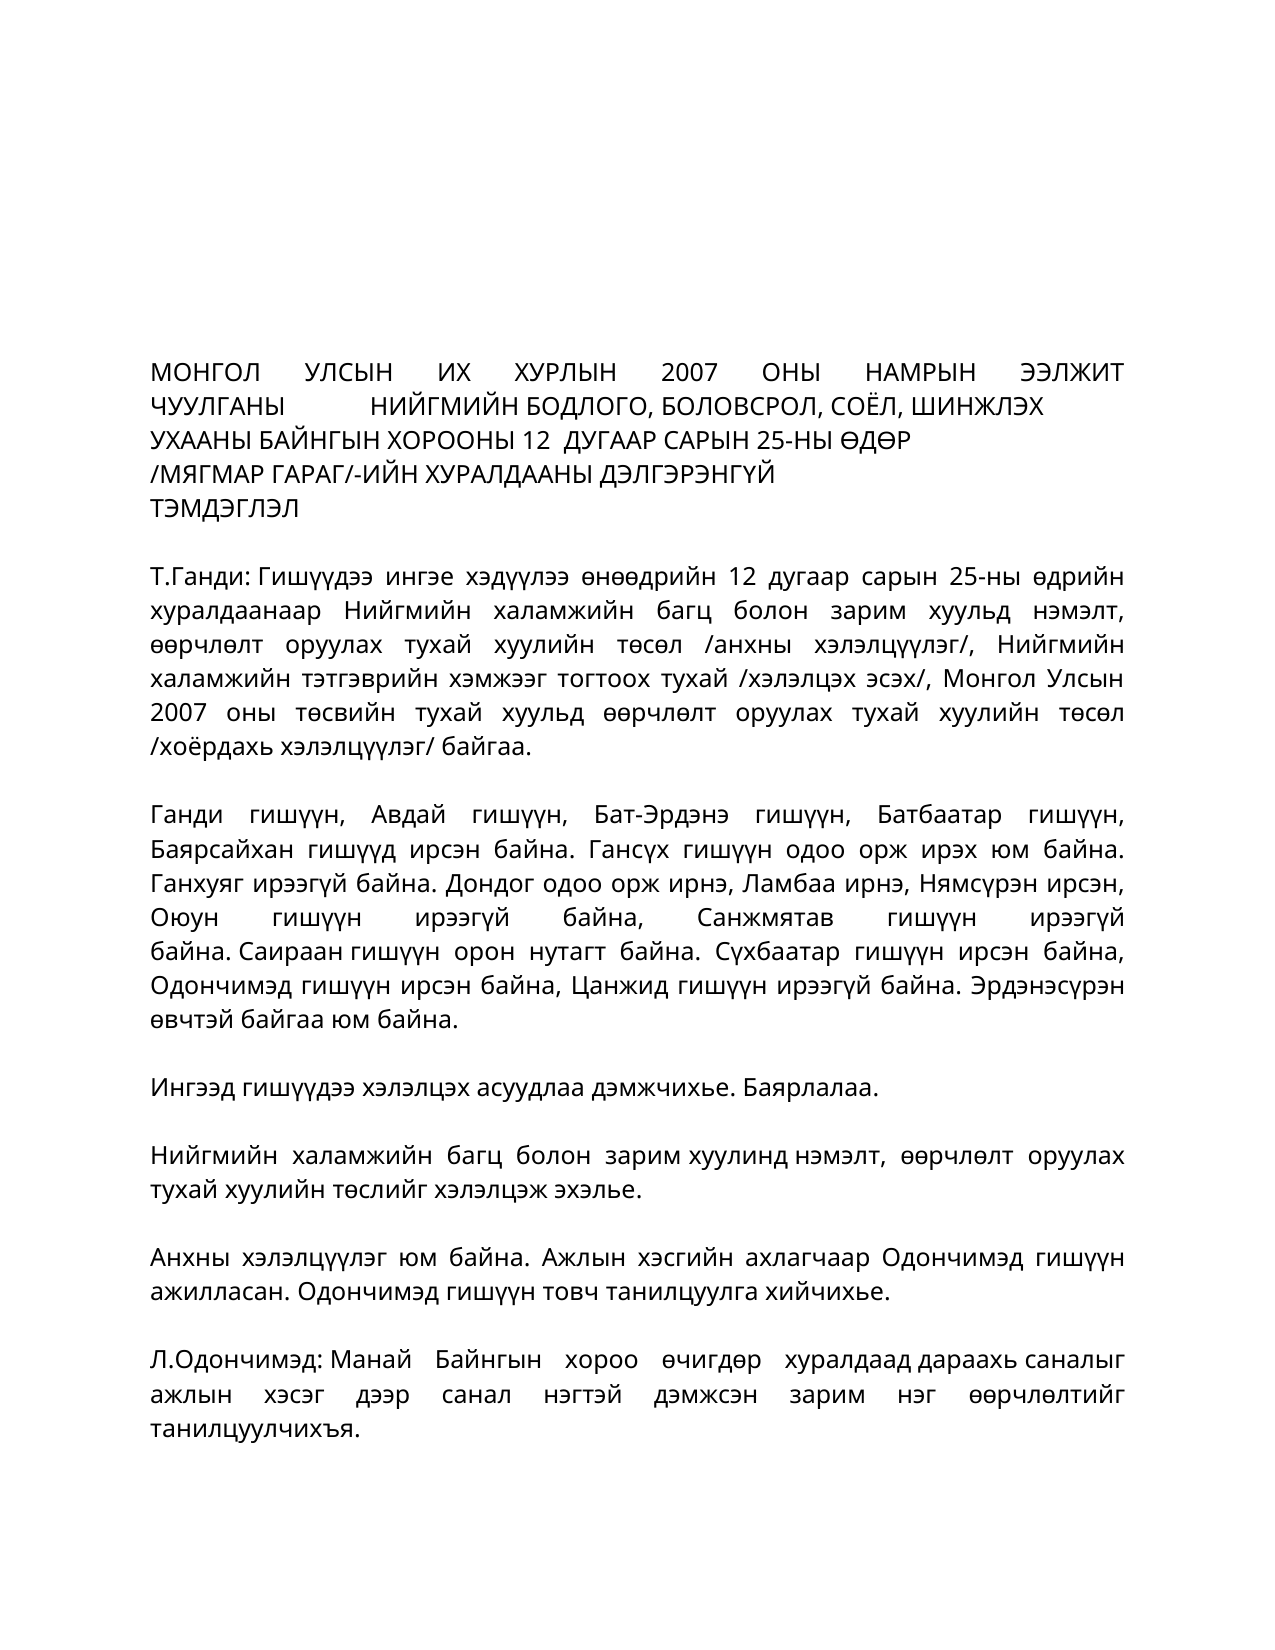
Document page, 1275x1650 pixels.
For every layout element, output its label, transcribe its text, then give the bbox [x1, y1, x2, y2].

text Ингээд гишүүдээ хэлэлцэх асуудлаа дэмжчихье. Баярлалаа. [150, 1070, 1125, 1104]
text Л.Одончимэд: Манай Байнгын хороо өчигдөр хуралдаад дараахь саналыг ажлын хэсэг дээр санал нэгтэй дэмжсэн зарим нэг өөрчлөлтийг танилцуулчихъя. [150, 1342, 1125, 1444]
text УХААНЫ БАЙНГЫН ХОРООНЫ 12 ДУГААР САРЫН 25-НЫ ӨДӨР [150, 422, 1125, 457]
text МОНГОЛ УЛСЫН ИХ ХУРЛЫН 2007 ОНЫ НАМРЫН ЭЭЛЖИТ ЧУУЛГАНЫ НИЙГМИЙН БОДЛОГО, БОЛОВСРОЛ, СОЁЛ, ШИНЖЛЭХ [150, 354, 1125, 422]
text ТЭМДЭГЛЭЛ [150, 491, 1125, 525]
text Ганди гишүүн, Авдай гишүүн, Бат-Эрдэнэ гишүүн, Батбаатар гишүүн, Баярсайхан гишүүд ирсэн байна. Гансүх гишүүн одоо орж ирэх юм байна. Ганхуяг ирээгүй байна. Дондог одоо орж ирнэ, Ламбаа ирнэ, Нямсүрэн ирсэн, Оюун гишүүн ирээгүй байна, Санжмятав гишүүн ирээгүй байна. Саираан гишүүн орон нутагт байна. Сүхбаатар гишүүн ирсэн байна, Одончимэд гишүүн ирсэн байна, Цанжид гишүүн ирээгүй байна. Эрдэнэсүрэн өвчтэй байгаа юм байна. [150, 797, 1125, 1036]
text /МЯГМАР ГАРАГ/-ИЙН ХУРАЛДААНЫ ДЭЛГЭРЭНГҮЙ [150, 457, 1125, 491]
text Т.Ганди: Гишүүдээ ингэе хэдүүлээ өнөөдрийн 12 дугаар сарын 25-ны өдрийн хуралдаанаар Нийгмийн халамжийн багц болон зарим хуульд нэмэлт, өөрчлөлт оруулах тухай хуулийн төсөл /анхны хэлэлцүүлэг/, Нийгмийн халамжийн тэтгэврийн хэмжээг тогтоох тухай /хэлэлцэх эсэх/, Монгол Улсын 2007 оны төсвийн тухай хуульд өөрчлөлт оруулах тухай хуулийн төсөл /хоёрдахь хэлэлцүүлэг/ байгаа. [150, 559, 1125, 763]
text Нийгмийн халамжийн багц болон зарим хуулинд нэмэлт, өөрчлөлт оруулах тухай хуулийн төслийг хэлэлцэж эхэлье. [150, 1138, 1125, 1206]
text Анхны хэлэлцүүлэг юм байна. Ажлын хэсгийн ахлагчаар Одончимэд гишүүн ажилласан. Одончимэд гишүүн товч танилцуулга хийчихье. [150, 1240, 1125, 1308]
